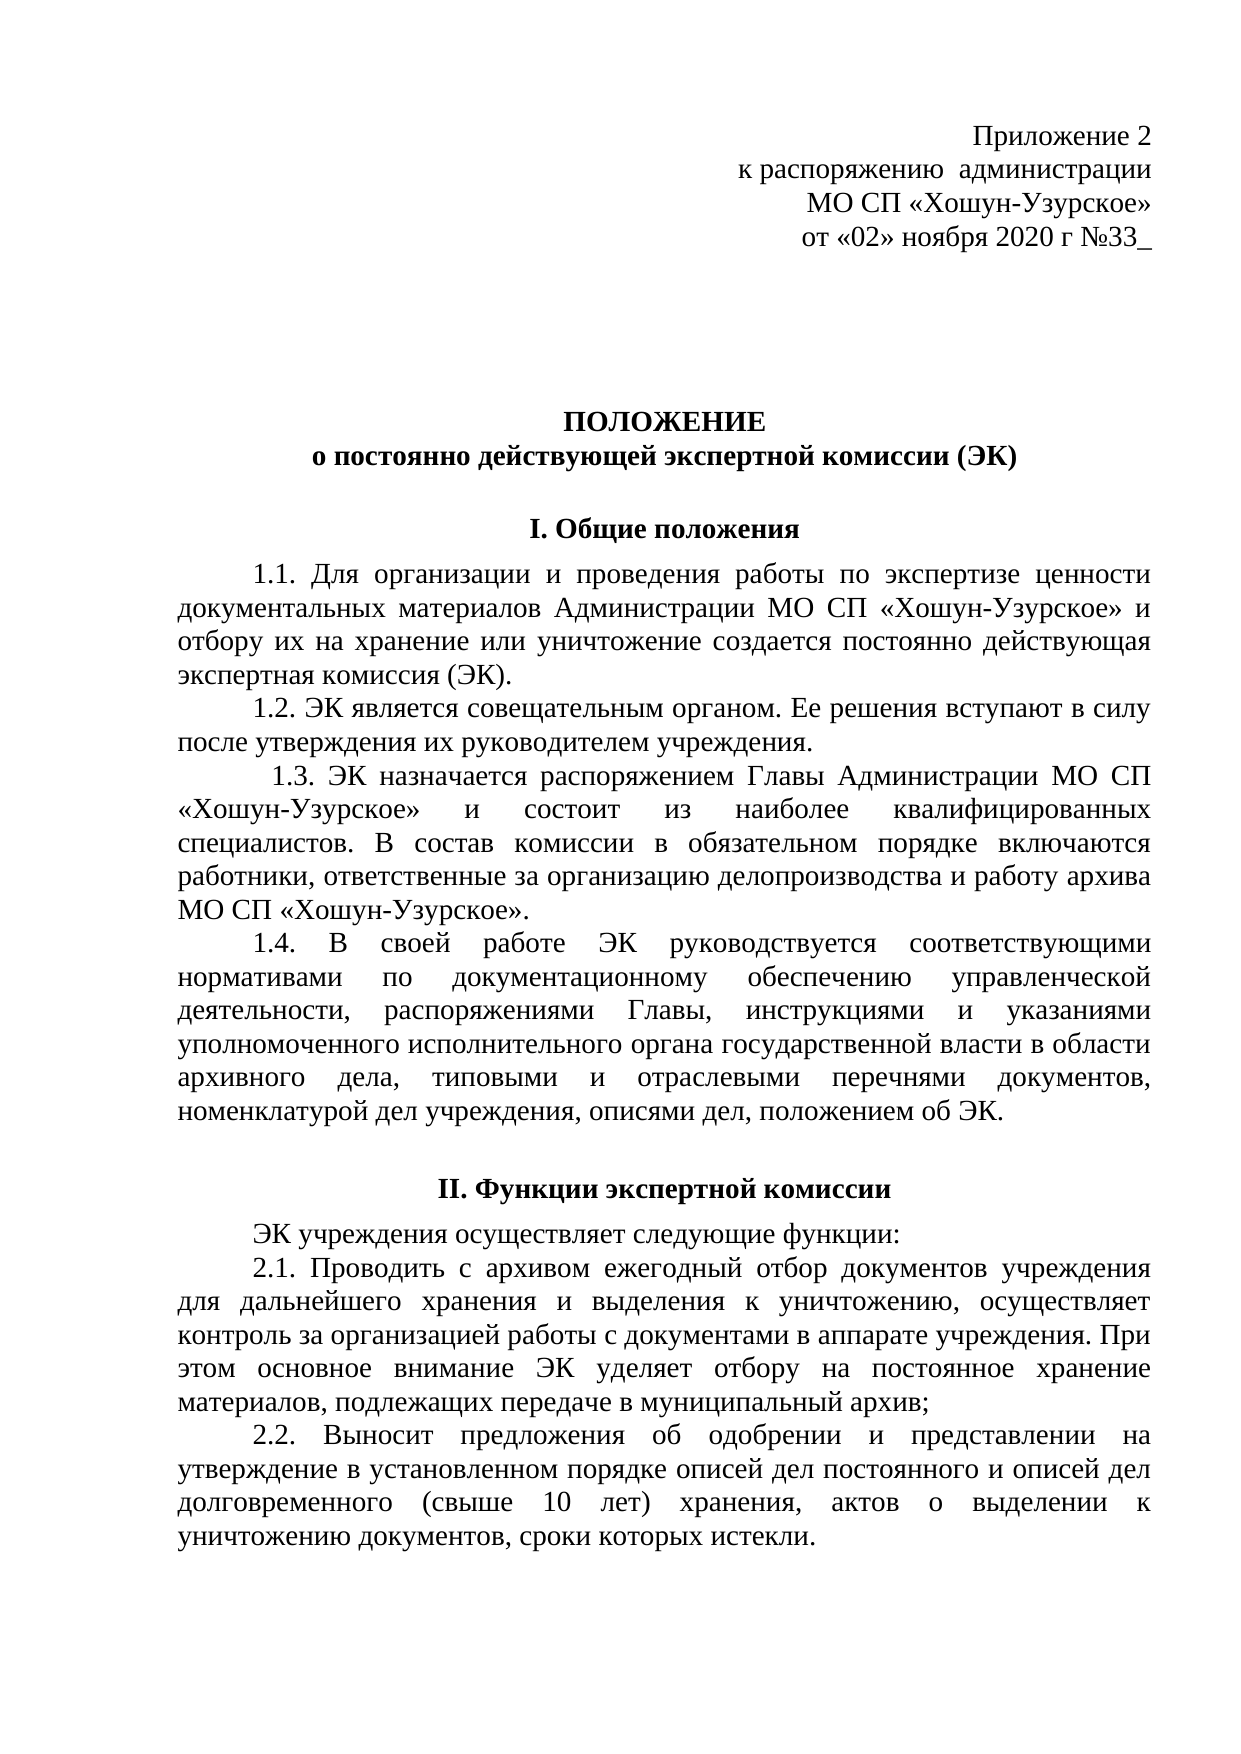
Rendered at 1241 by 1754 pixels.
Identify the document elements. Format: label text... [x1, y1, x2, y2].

text 1.4. В своей работе ЭК руководствуется соответствующими нормативами по документационному обеспечению управленческой деятельности, распоряжениями Главы, инструкциями и указаниями уполномоченного исполнительного органа государственной власти в области архивного дела, типовыми и отраслевыми перечнями документов, номенклатурой дел учреждения, описями дел, положением об ЭК. [177, 925, 1152, 1127]
subtitle I. Общие положения [177, 512, 1152, 545]
text 2.1. Проводить с архивом ежегодный отбор документов учреждения для дальнейшего хранения и выделения к уничтожению, осуществляет контроль за организацией работы с документами в аппарате учреждения. При этом основное внимание ЭК уделяет отбору на постоянное хранение материалов, подлежащих передаче в муниципальный архив; [177, 1250, 1152, 1417]
subtitle ПОЛОЖЕНИЕ о постоянно действующей экспертной комиссии (ЭК) [177, 404, 1152, 500]
text 1.1. Для организации и проведения работы по экспертизе ценности документальных материалов Администрации МО СП «Хошун-Узурское» и отбору их на хранение или уничтожение создается постоянно действующая экспертная комиссия (ЭК). [177, 556, 1152, 691]
subtitle II. Функции экспертной комиссии [177, 1171, 1152, 1205]
text МО СП «Хошун-Узурское» [177, 185, 1152, 219]
text от «02» ноября 2020 г №33_ [177, 219, 1152, 252]
text ЭК учреждения осуществляет следующие функции: [177, 1216, 1152, 1250]
text Приложение 2 [177, 118, 1152, 152]
text 1.3. ЭК назначается распоряжением Главы Администрации МО СП «Хошун-Узурское» и состоит из наиболее квалифицированных специалистов. В состав комиссии в обязательном порядке включаются работники, ответственные за организацию делопроизводства и работу архива МО СП «Хошун-Узурское». [177, 758, 1152, 925]
text 1.2. ЭК является совещательным органом. Ее решения вступают в силу после утверждения их руководителем учреждения. [177, 691, 1152, 758]
text 2.2. Выносит предложения об одобрении и представлении на утверждение в установленном порядке описей дел постоянного и описей дел долговременного (свыше 10 лет) хранения, актов о выделении к уничтожению документов, сроки которых истекли. [177, 1417, 1152, 1552]
text к распоряжению администрации [177, 152, 1152, 185]
